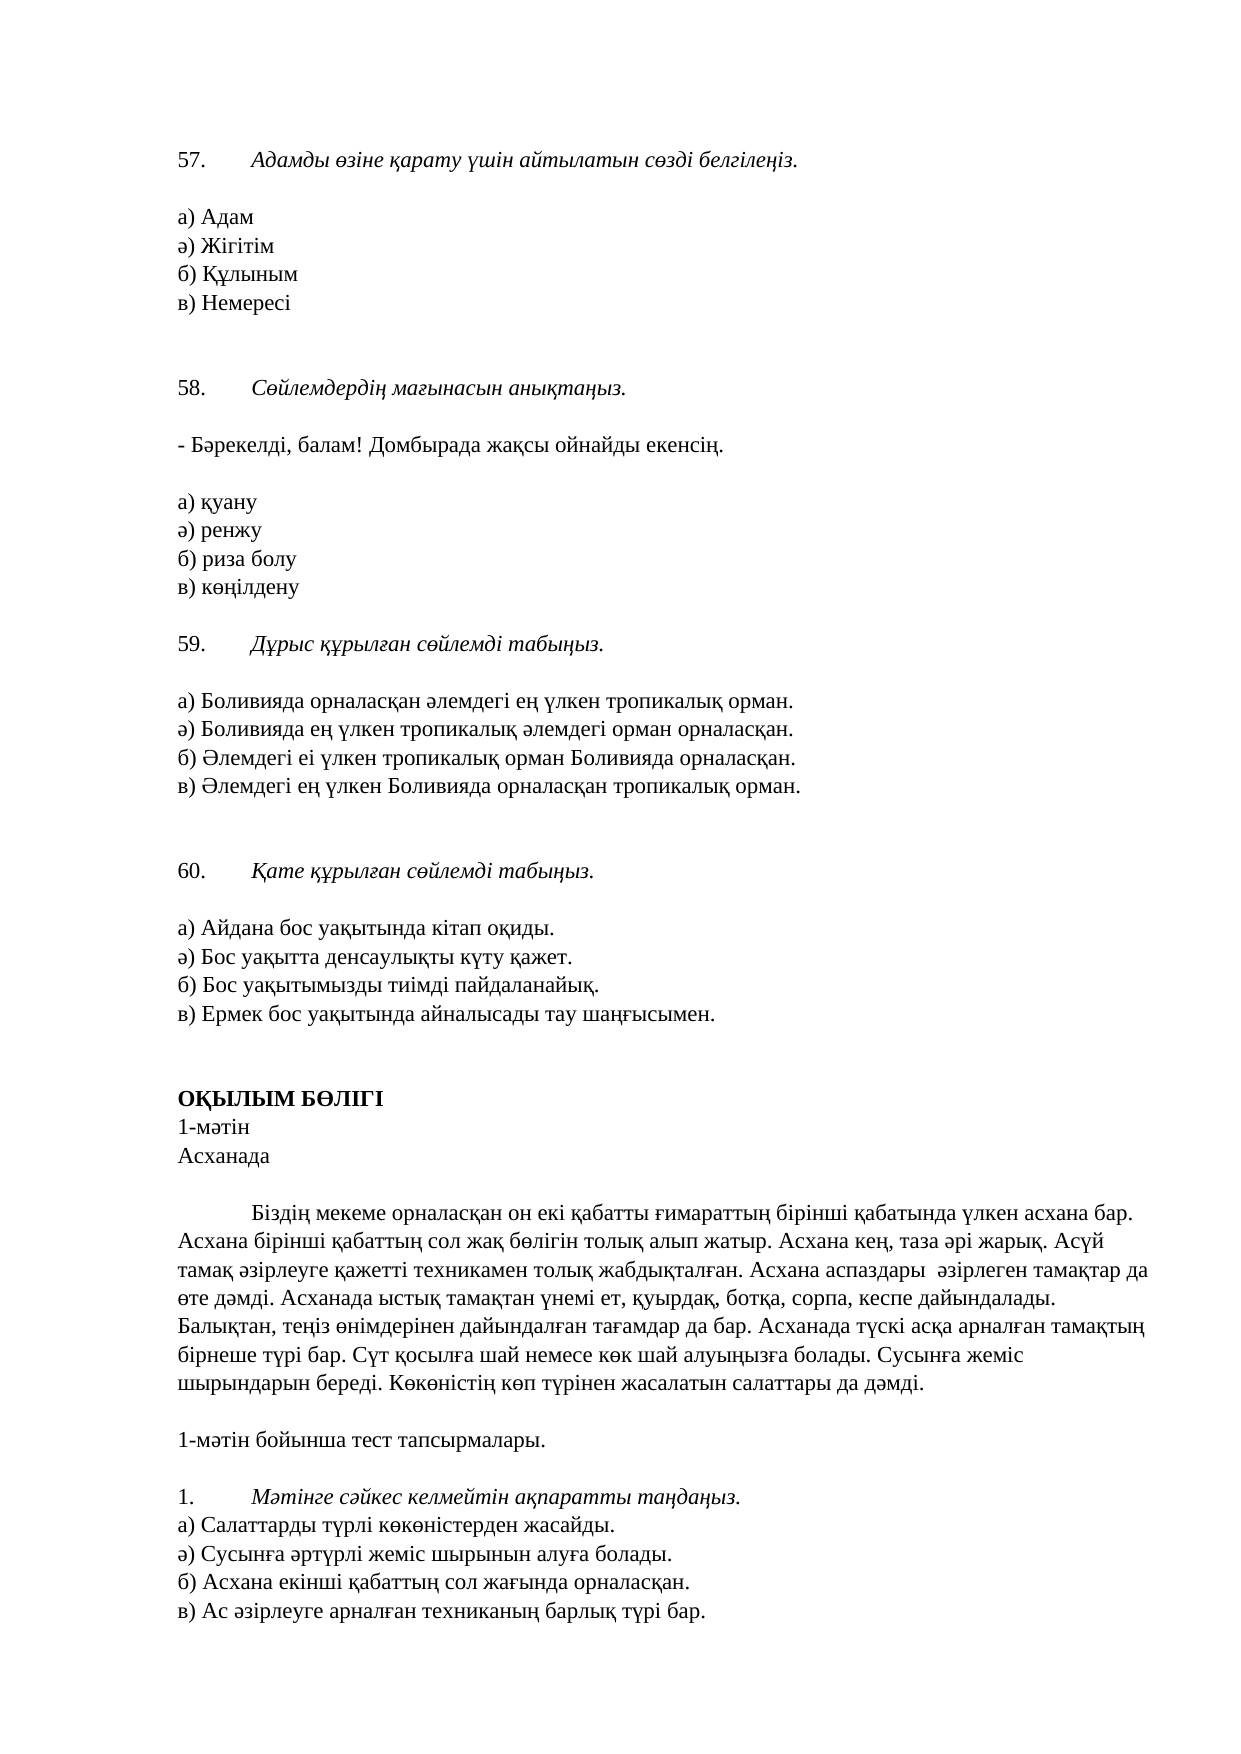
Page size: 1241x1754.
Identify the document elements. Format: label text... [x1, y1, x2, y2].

text ә) Боливияда ең үлкен тропикалық әлемдегі орман орналасқан. [177, 715, 1152, 742]
text б) Құлыным [177, 260, 1152, 287]
text в) Ас әзірлеуге арналған техниканың барлық түрі бар. [177, 1597, 1152, 1623]
text а) Айдана бос уақытында кітап оқиды. [177, 914, 1152, 941]
text а) қуану [177, 488, 1152, 514]
text 57. Адамды өзіне қарату үшін айтылатын сөзді белгілеңіз. [177, 147, 1152, 173]
text ә) Сусынға әртүрлі жеміс шырынын алуға болады. [177, 1540, 1152, 1566]
text в) Ермек бос уақытында айналысады тау шаңғысымен. [177, 1000, 1152, 1026]
text ә) ренжу [177, 516, 1152, 543]
text в) Немересі [177, 289, 1152, 315]
text 60. Қате құрылған сөйлемді табыңыз. [177, 857, 1152, 884]
text б) Асхана екінші қабаттың сол жағында орналасқан. [177, 1568, 1152, 1595]
text 1. Мәтінге сәйкес келмейтін ақпаратты таңдаңыз. [177, 1483, 1152, 1509]
text а) Адам [177, 203, 1152, 230]
text б) риза болу [177, 545, 1152, 571]
text 1-мәтін бойынша тест тапсырмалары. [177, 1426, 1152, 1453]
text 59. Дұрыс құрылған сөйлемді табыңыз. [177, 630, 1152, 656]
text Асханада [177, 1142, 1152, 1168]
text - Бәрекелді, балам! Домбырада жақсы ойнайды екенсің. [177, 431, 1152, 457]
text б) Бос уақытымызды тиімді пайдаланайық. [177, 971, 1152, 998]
text Біздің мекеме орналасқан он екі қабатты ғимараттың бірінші қабатында үлкен асхана бар. Асхана бірінші қабаттың сол жақ бөлігін толық алып жатыр. Асхана кең, таза әрі жарық. Асүй тамақ әзірлеуге қажетті техникамен толық жабдықталған. Асхана аспаздары әзірлеген тамақтар да өте дәмді. Асханада ыстық тамақтан үнемі ет, қуырдақ, ботқа, сорпа, кеспе дайындалады. Балықтан, теңіз өнімдерінен дайындалған тағамдар да бар. Асханада түскі асқа арналған тамақтың бірнеше түрі бар. Сүт қосылға шай немесе көк шай алуыңызға болады. Сусынға жеміс шырындарын береді. Көкөністің көп түрінен жасалатын салаттары да дәмді. [177, 1199, 1152, 1396]
text а) Боливияда орналасқан әлемдегі ең үлкен тропикалық орман. [177, 687, 1152, 713]
text в) Әлемдегі ең үлкен Боливияда орналасқан тропикалық орман. [177, 772, 1152, 798]
text ә) Бос уақытта денсаулықты күту қажет. [177, 943, 1152, 969]
text б) Әлемдегі еі үлкен тропикалық орман Боливияда орналасқан. [177, 744, 1152, 770]
text 1-мәтін [177, 1113, 1152, 1140]
text ә) Жігітім [177, 232, 1152, 258]
text 58. Сөйлемдердің мағынасын анықтаңыз. [177, 374, 1152, 400]
text ОҚЫЛЫМ БӨЛІГІ [177, 1085, 1152, 1111]
text в) көңілдену [177, 573, 1152, 599]
text а) Салаттарды түрлі көкөністерден жасайды. [177, 1512, 1152, 1538]
